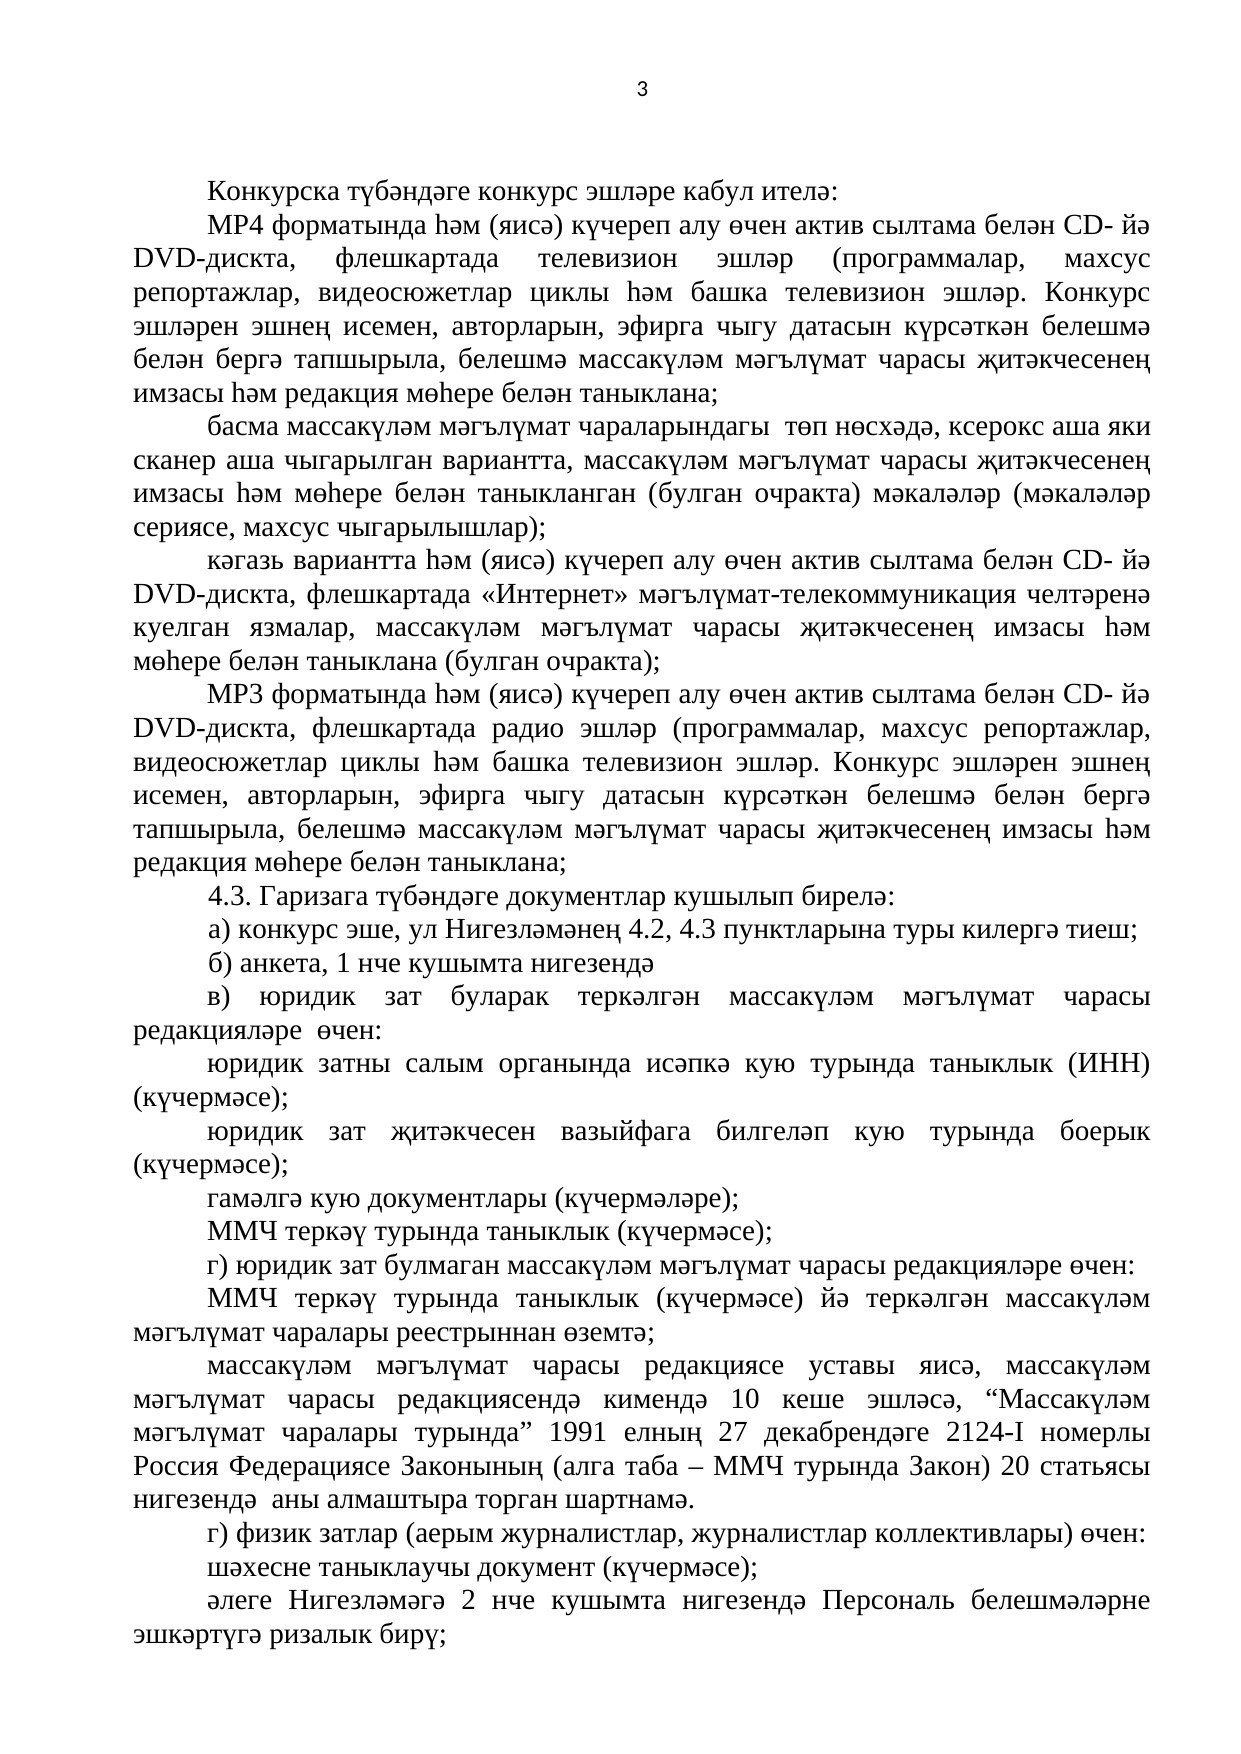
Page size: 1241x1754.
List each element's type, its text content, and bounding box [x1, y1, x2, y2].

text МР3 форматында һәм (яисә) күчереп алу өчен актив сылтама белән СD- йә DVD-дискта, флешкартада радио эшләр (программалар, махсус репортажлар, видеосюжетлар циклы һәм башка телевизион эшләр. Конкурс эшләрен эшнең исемен, авторларын, эфирга чыгу датасын күрсәткән белешмә белән бергә тапшырыла, белешмә массакүләм мәгълүмат чарасы җитәкчесенең имзасы һәм редакция мөһере белән таныклана; [133, 677, 1152, 878]
text юридик зат җитәкчесен вазыйфага билгеләп кую турында боерык (күчермәсе); [133, 1113, 1152, 1180]
text МР4 форматында һәм (яисә) күчереп алу өчен актив сылтама белән СD- йә DVD-дискта, флешкартада телевизион эшләр (программалар, махсус репортажлар, видеосюжетлар циклы һәм башка телевизион эшләр. Конкурс эшләрен эшнең исемен, авторларын, эфирга чыгу датасын күрсәткән белешмә белән бергә тапшырыла, белешмә массакүләм мәгълүмат чарасы җитәкчесенең имзасы һәм редакция мөһере белән таныклана; [133, 207, 1152, 408]
text Конкурска түбәндәге конкурс эшләре кабул ителә: [133, 173, 1152, 207]
text массакүләм мәгълүмат чарасы редакциясе уставы яисә, массакүләм мәгълүмат чарасы редакциясендә кимендә 10 кеше эшләсә, “Массакүләм мәгълүмат чаралары турында” 1991 елның 27 декабрендәге 2124-I номерлы Россия Федерациясе Законының (алга таба – ММЧ турында Закон) 20 статьясы нигезендә аны алмаштыра торган шартнамә. [133, 1347, 1152, 1515]
text әлеге Нигезләмәгә 2 нче кушымта нигезендә Персональ белешмәләрне эшкәртүгә ризалык бирү; [133, 1582, 1152, 1649]
text ММЧ теркәү турында таныклык (күчермәсе); [133, 1213, 1152, 1247]
text гамәлгә кую документлары (күчермәләре); [133, 1180, 1152, 1213]
text шәхесне таныклаучы документ (күчермәсе); [192, 1549, 1152, 1582]
text басма массакүләм мәгълүмат чараларындагы төп нөсхәдә, ксерокс аша яки сканер аша чыгарылган вариантта, массакүләм мәгълүмат чарасы җитәкчесенең имзасы һәм мөһере белән таныкланган (булган очракта) мәкаләләр (мәкаләләр сериясе, махсус чыгарылышлар); [133, 408, 1152, 542]
text кәгазь вариантта һәм (яисә) күчереп алу өчен актив сылтама белән СD- йә DVD-дискта, флешкартада «Интернет» мәгълүмат-телекоммуникация челтәренә куелган язмалар, массакүләм мәгълүмат чарасы җитәкчесенең имзасы һәм мөһере белән таныклана (булган очракта); [133, 542, 1152, 677]
text а) конкурс эше, ул Нигезләмәнең 4.2, 4.3 пунктларына туры килергә тиеш; [133, 911, 1152, 945]
text г) юридик зат булмаган массакүләм мәгълүмат чарасы редакцияләре өчен: [133, 1247, 1152, 1280]
text 4.3. Гаризага түбәндәге документлар кушылып бирелә: [133, 878, 1152, 911]
text б) анкета, 1 нче кушымта нигезендә [133, 945, 1152, 978]
text ММЧ теркәү турында таныклык (күчермәсе) йә теркәлгән массакүләм мәгълүмат чаралары реестрыннан өземтә; [133, 1280, 1152, 1347]
text юридик затны салым органында исәпкә кую турында таныклык (ИНН) (күчермәсе); [133, 1046, 1152, 1113]
text г) физик затлар (аерым журналистлар, журналистлар коллективлары) өчен: [133, 1515, 1152, 1549]
text в) юридик зат буларак теркәлгән массакүләм мәгълүмат чарасы редакцияләре өчен: [133, 978, 1152, 1046]
